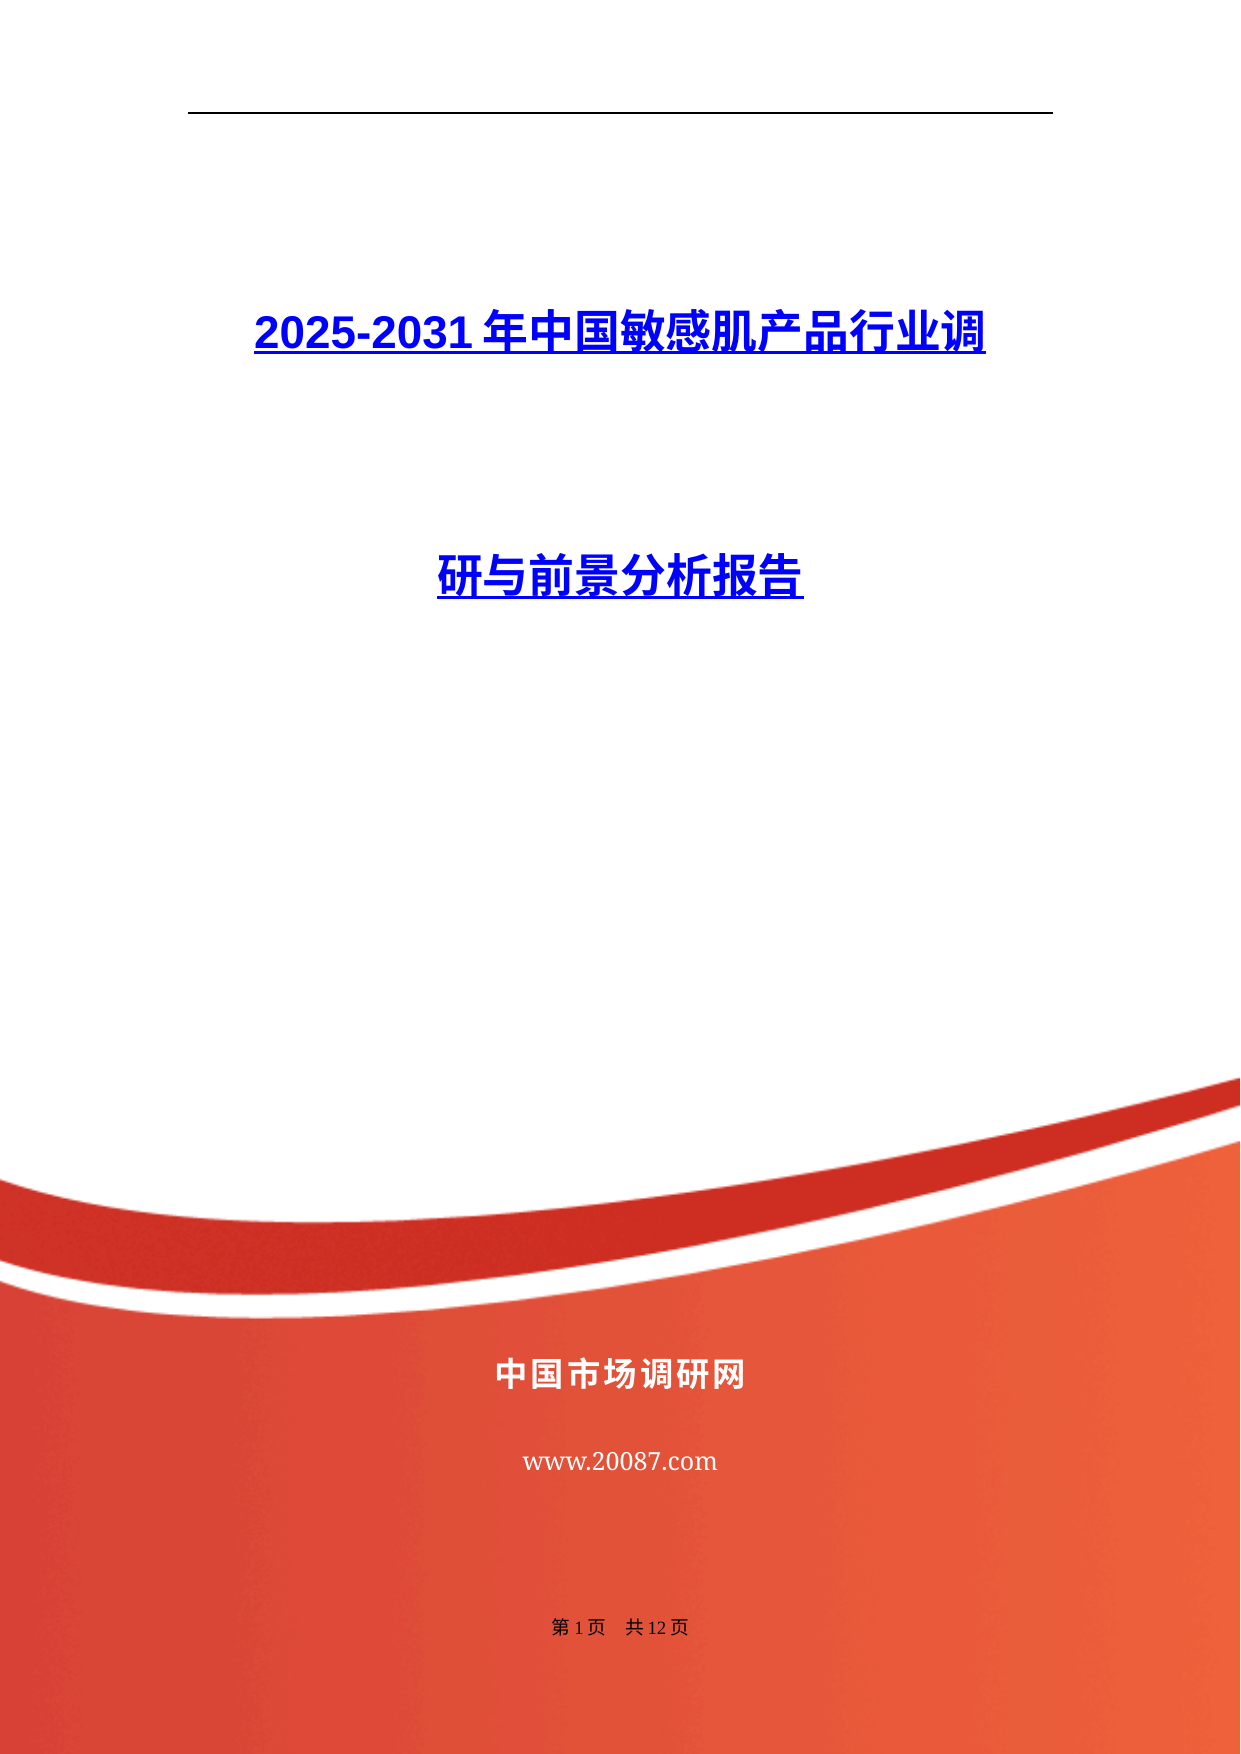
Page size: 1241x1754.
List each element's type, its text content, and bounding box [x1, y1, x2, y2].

subtitle 中国市场调研网 [187, 1339, 1053, 1404]
table_header 2025-2031年中国敏感肌产品行业调研与前景分析报告 [188, 207, 1053, 773]
text www.20087.com [187, 1428, 1053, 1493]
picture [0, 1006, 1241, 1754]
